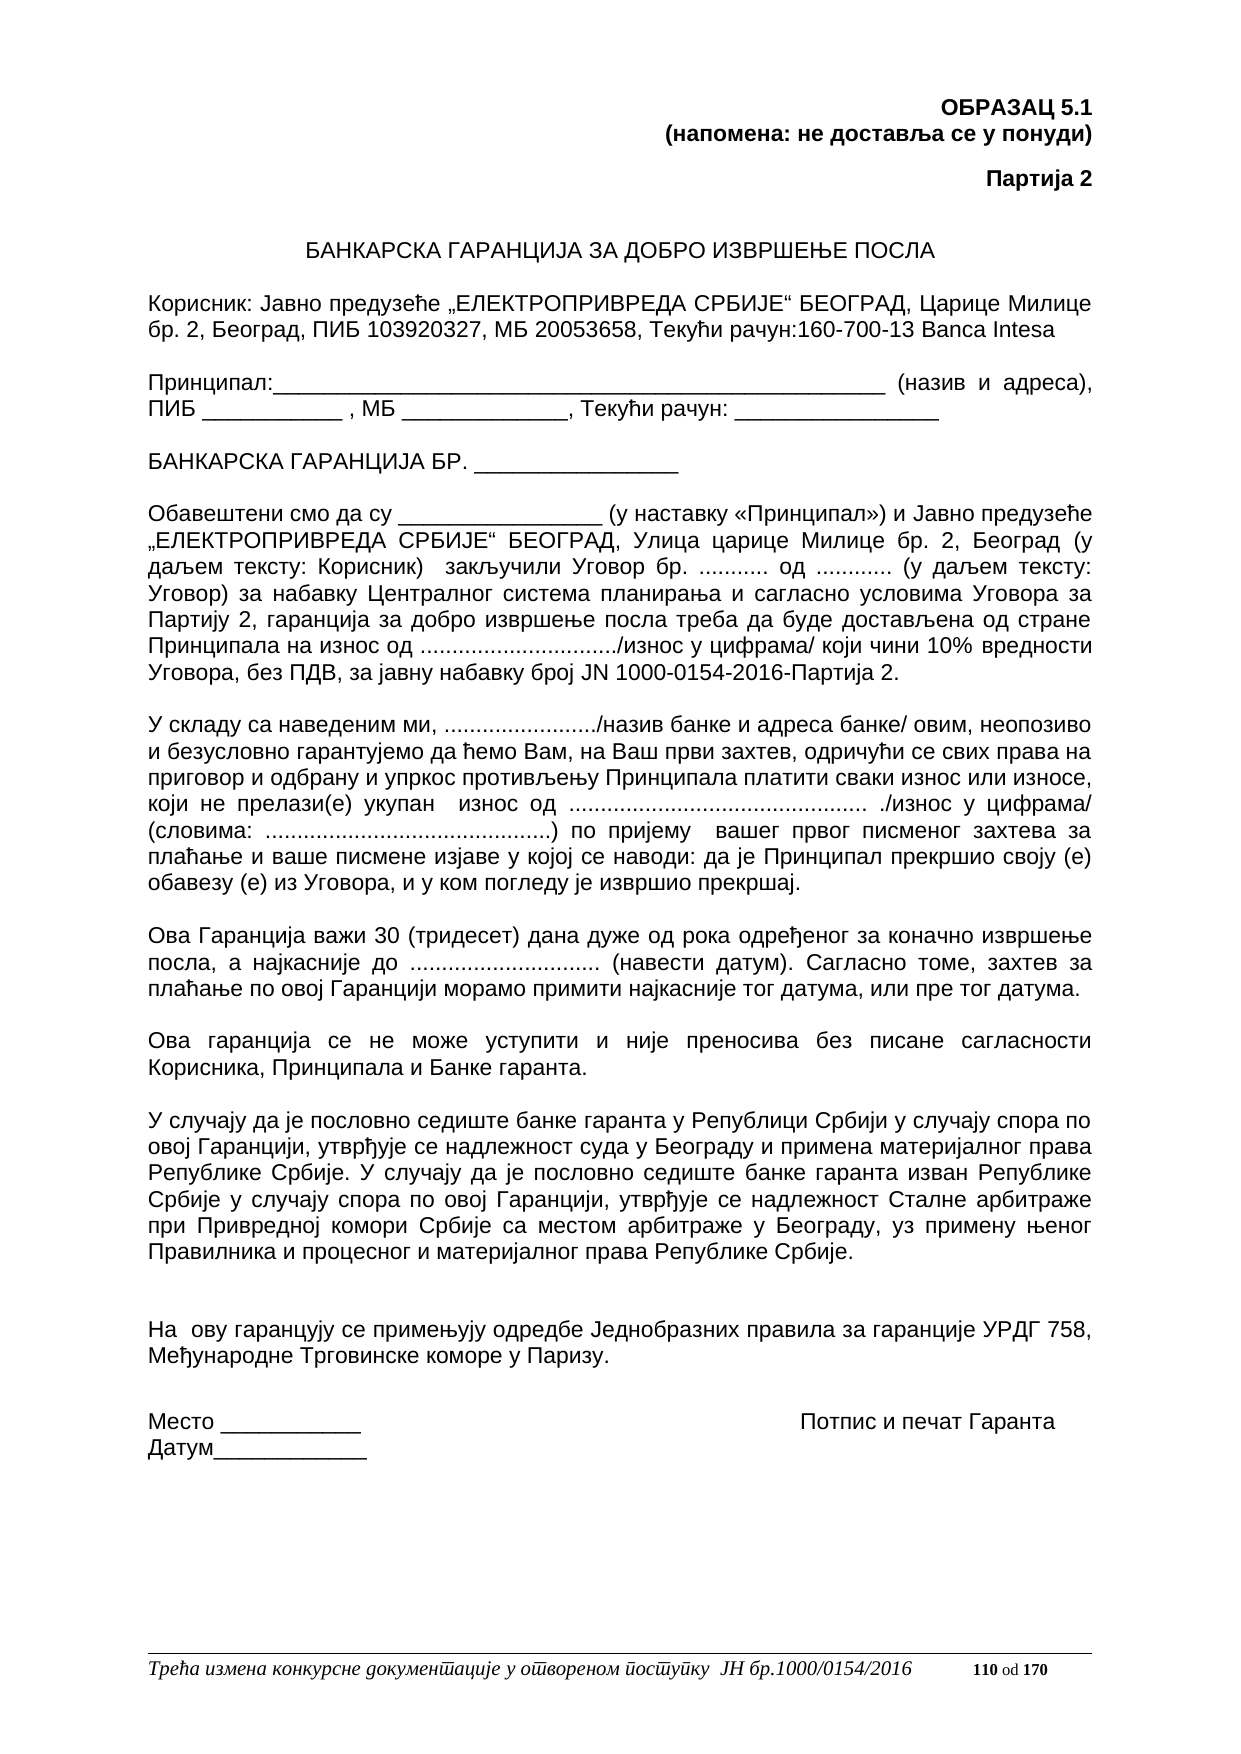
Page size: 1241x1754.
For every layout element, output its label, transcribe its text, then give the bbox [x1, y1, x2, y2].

text Принципал:________________________________________________ (назив и адреса), ПИБ ___________ , МБ _____________, Текући рачун: ________________ [148, 369, 1092, 421]
subtitle ОБРАЗАЦ 5.1 [298, 94, 1092, 120]
text Корисник: Јавно предузеће „ЕЛЕКТРОПРИВРЕДА СРБИЈЕ“ БЕОГРАД, Царице Милице бр. 2, Београд, ПИБ 103920327, МБ 20053658, Текући рачун:160-700-13 Banca Intesa [148, 289, 1092, 342]
text У случају да је пословно седиште банке гаранта у Републици Србији у случају спора по овој Гаранцији, утврђује се надлежност суда у Београду и примена материјалног права Републике Србије. У случају да је пословно седиште банке гаранта изван Републике Србије у случају спора по овој Гаранцији, утврђује се надлежност Сталне арбитраже при Привредној комори Србије са местом арбитраже у Београду, уз примену њеног Правилника и процесног и материјалног права Републике Србије. [148, 1107, 1092, 1265]
text Датум____________ [148, 1434, 1092, 1460]
text Партија 2 [148, 165, 1092, 192]
text Место ___________ Потпис и печат Гаранта [148, 1408, 1092, 1434]
text (напомена: не доставља се у понуди) [148, 120, 1092, 147]
text БАНКАРСКА ГАРАНЦИЈА БР. ________________ [148, 448, 1092, 474]
text На ову гаранцују се примењују одредбе Једнобразних правила за гаранције УРДГ 758, Међународне Трговинске коморе у Паризу. [148, 1316, 1092, 1369]
text Обавештени смо да су ________________ (у наставку «Принципал») и Јавно предузеће „ЕЛЕКТРОПРИВРЕДА СРБИЈЕ“ БЕОГРАД, Улица царице Милице бр. 2, Београд (у даљем тексту: Корисник) закључили Уговор бр. ........... од ............ (у даљем тексту: Уговор) за набавку Централног система планирања и сагласно условима Уговора за Партију 2, гаранција за добро извршење посла треба да буде достављена од стране Принципала на износ од .............................../износ у цифрама/ који чини 10% вредности Уговора, без ПДВ, за јавну набавку број JN 1000-0154-2016-Партија 2. [148, 500, 1092, 685]
text БАНКАРСКА ГАРАНЦИЈА ЗА ДОБРО ИЗВРШЕЊЕ ПОСЛА [148, 237, 1092, 263]
text У складу са наведеним ми, ......................../назив банке и адреса банке/ овим, неопозиво и безусловно гарантујемо да ћемо Вам, на Ваш први захтев, одричући се свих права на приговор и одбрану и упркос противљењу Принципала платити сваки износ или износе, који не прелази(е) укупан износ од ............................................... ./износ у цифрама/ (словима: .............................................) по пријему вашег првог писменог захтева за плаћање и ваше писмене изјаве у којој се наводи: да је Принципал прекршио своју (е) обавезу (е) из Уговора, и у ком погледу је извршио прекршај. [148, 711, 1092, 896]
text Ова гаранција се не може уступити и није преносива без писане сагласности Корисника, Принципала и Банке гаранта. [148, 1027, 1092, 1080]
text Ова Гаранција важи 30 (тридесет) дана дуже од рока одређеног за коначно извршење посла, а најкасније до .............................. (навести датум). Сагласно томе, захтев за плаћање по овој Гаранцији морамо примити најкасније тог датума, или пре тог датума. [148, 922, 1092, 1001]
